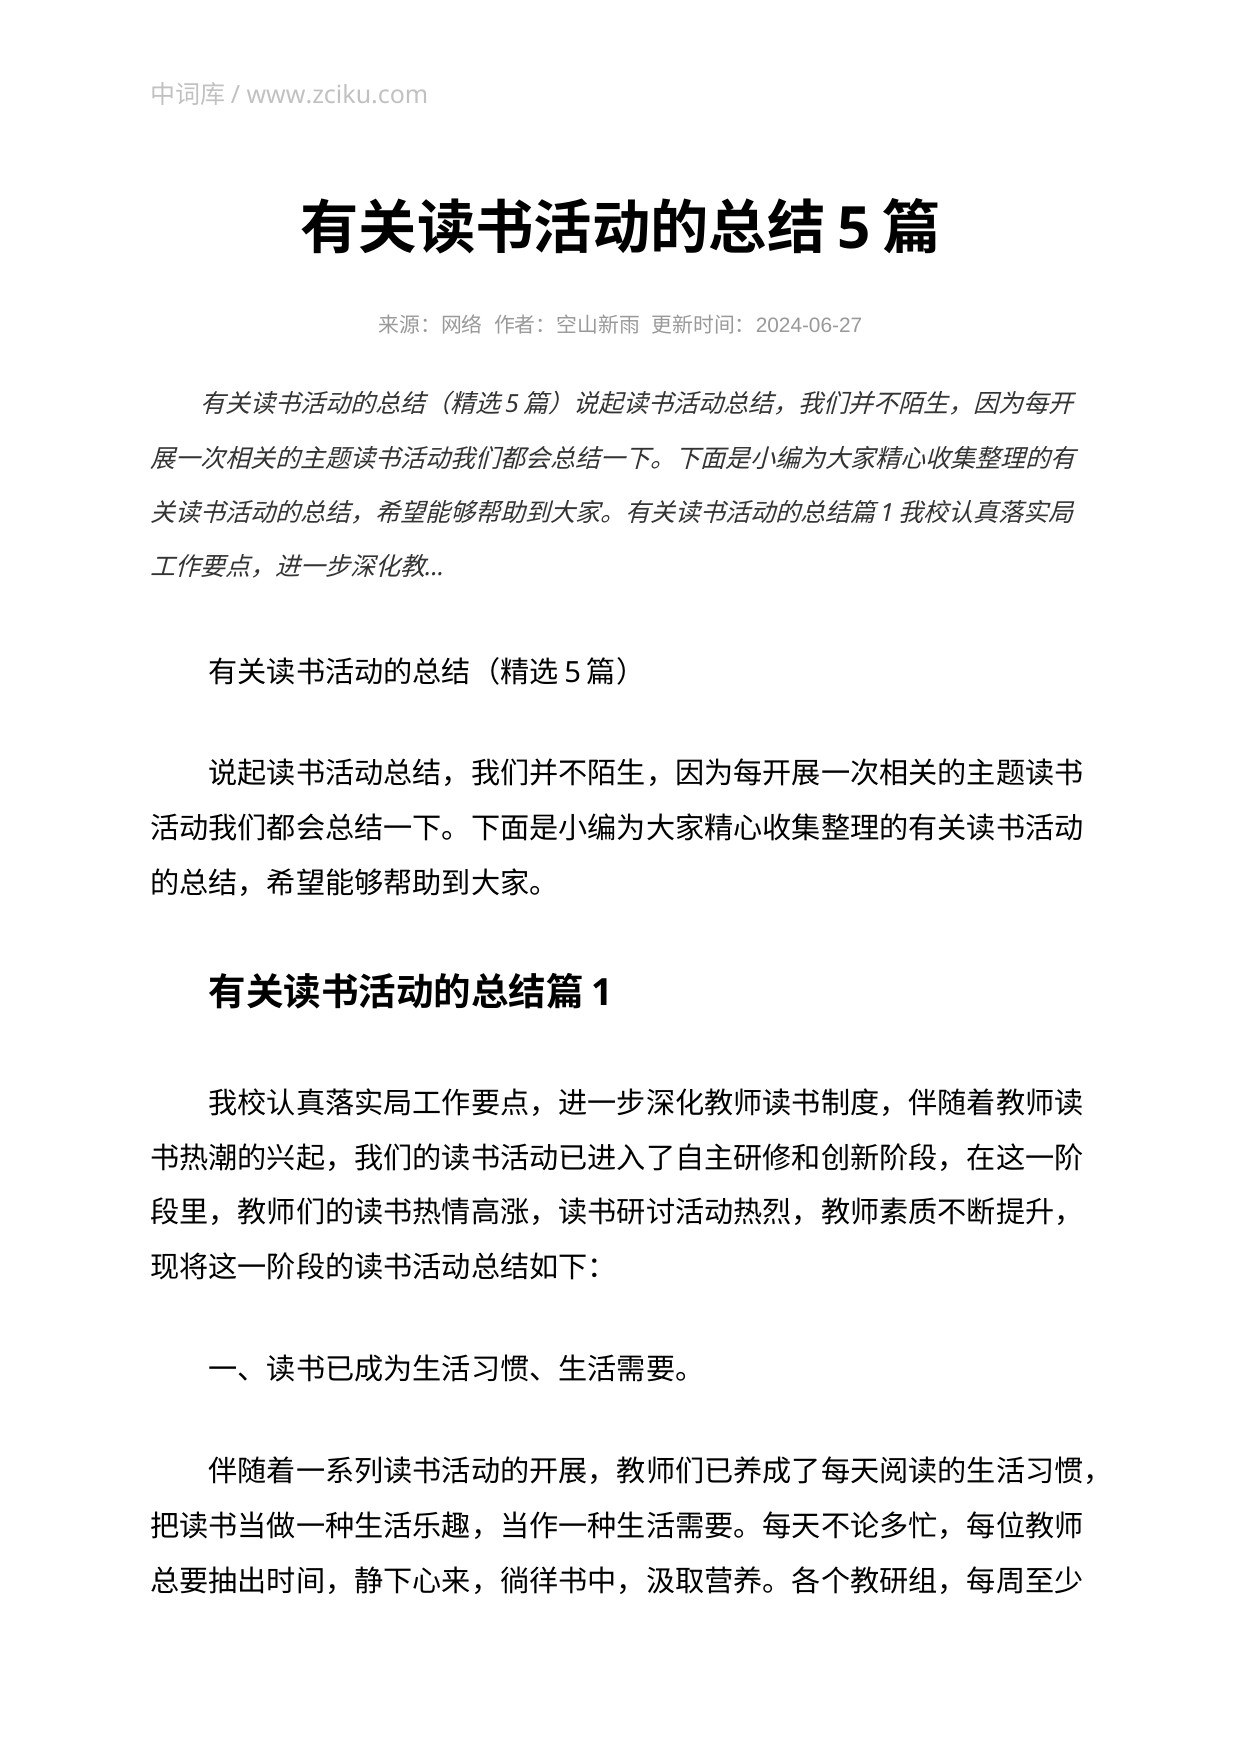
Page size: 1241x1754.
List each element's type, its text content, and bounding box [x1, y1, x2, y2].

text 我校认真落实局工作要点，进一步深化教师读书制度，伴随着教师读书热潮的兴起，我们的读书活动已进入了自主研修和创新阶段，在这一阶段里，教师们的读书热情高涨，读书研讨活动热烈，教师素质不断提升，现将这一阶段的读书活动总结如下： [150, 1079, 1090, 1286]
text 来源：网络 作者：空山新雨 更新时间：2024-06-27 [150, 313, 1090, 337]
text 一、读书已成为生活习惯、生活需要。 [150, 1346, 1090, 1388]
text 说起读书活动总结，我们并不陌生，因为每开展一次相关的主题读书活动我们都会总结一下。下面是小编为大家精心收集整理的有关读书活动的总结，希望能够帮助到大家。 [150, 750, 1090, 902]
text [150, 1447, 1090, 1599]
text 有关读书活动的总结（精选5篇） [150, 648, 1090, 691]
text 有关读书活动的总结篇1 [150, 962, 1090, 1016]
text 有关读书活动的总结（精选5篇）说起读书活动总结，我们并不陌生，因为每开展一次相关的主题读书活动我们都会总结一下。下面是小编为大家精心收集整理的有关读书活动的总结，希望能够帮助到大家。有关读书活动的总结篇1我校认真落实局工作要点，进一步深化教... [150, 384, 1090, 583]
subtitle 有关读书活动的总结5篇 [150, 181, 1090, 266]
